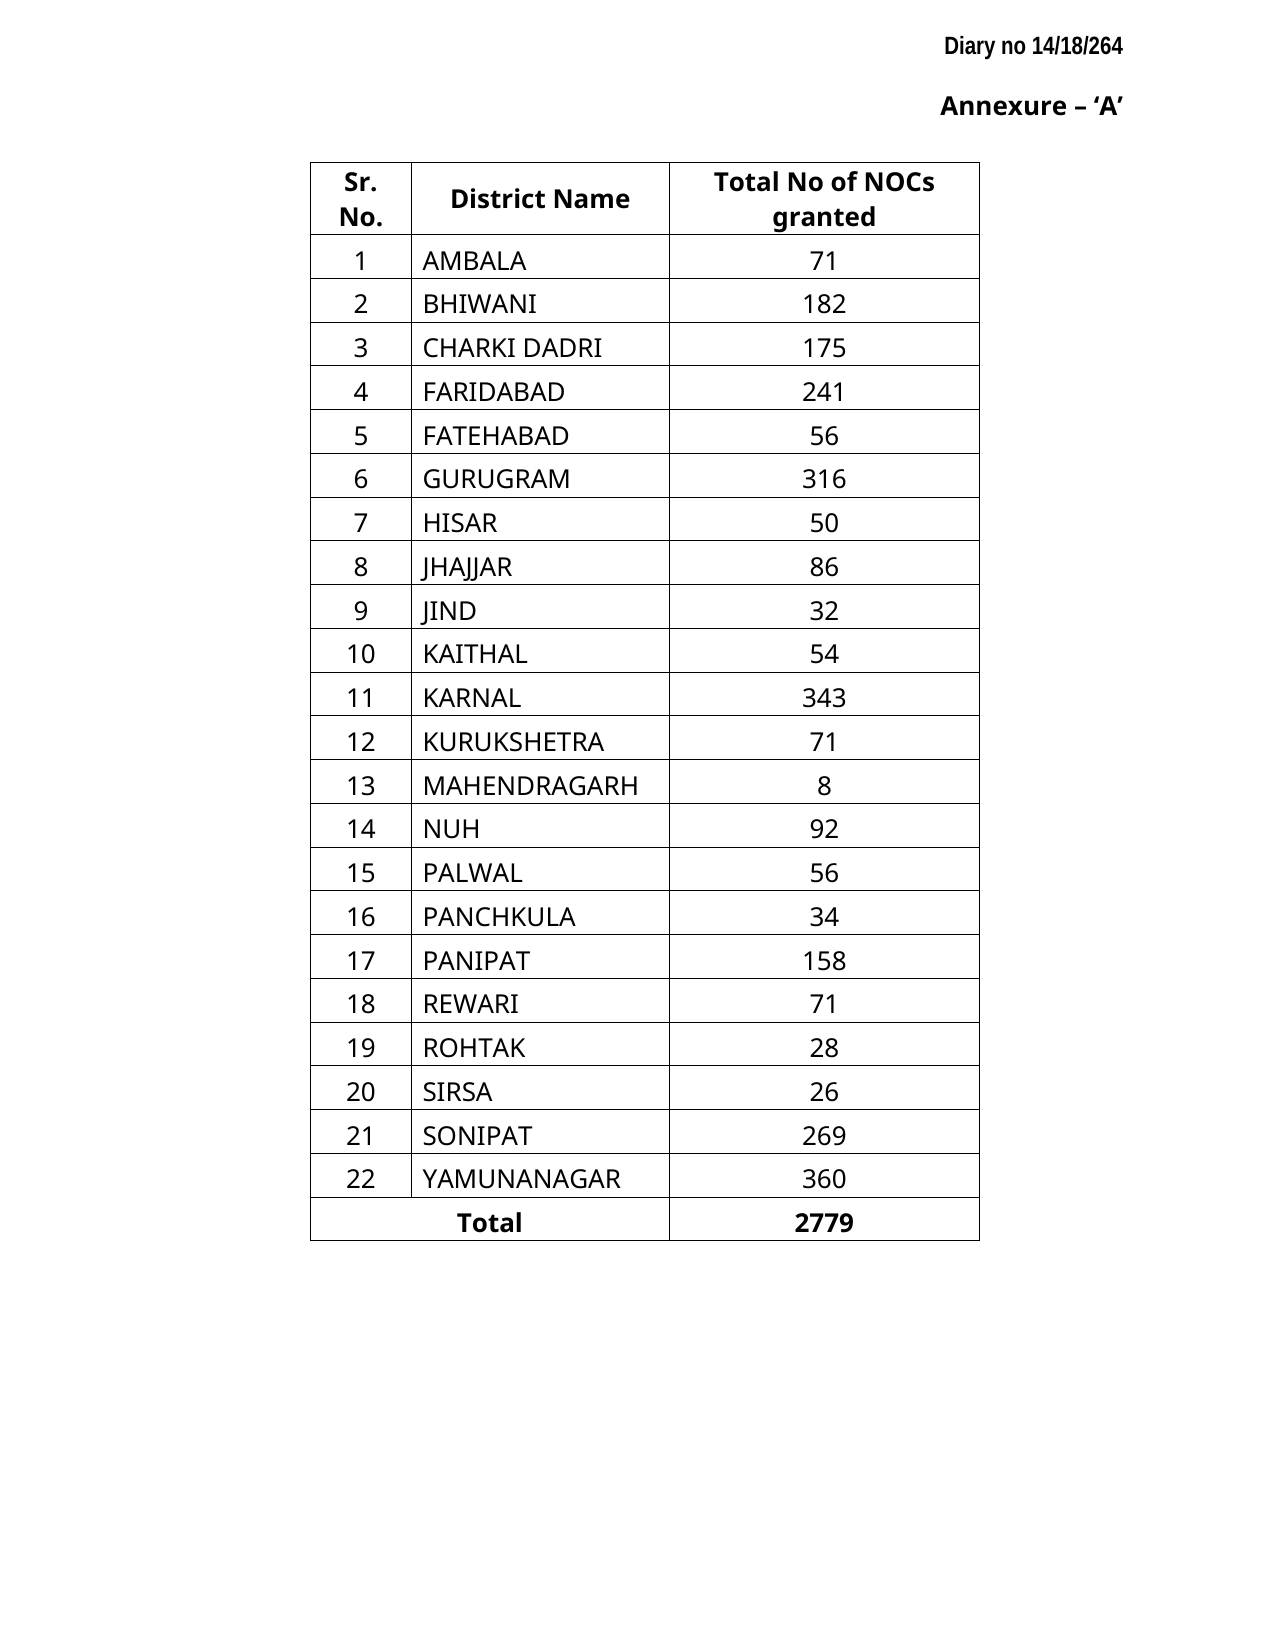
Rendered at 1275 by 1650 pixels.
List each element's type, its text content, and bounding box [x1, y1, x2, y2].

table_cell PANCHKULA [412, 891, 669, 934]
table_cell 343 [670, 673, 979, 715]
table_cell 56 [670, 848, 979, 890]
table_cell NUH [412, 804, 669, 847]
table_cell 16 [311, 891, 411, 934]
table_cell 34 [670, 891, 979, 934]
table_cell 10 [311, 629, 411, 672]
table_cell 54 [670, 629, 979, 672]
table_cell 71 [670, 979, 979, 1022]
table_cell 26 [670, 1066, 979, 1109]
table_cell 71 [670, 716, 979, 759]
table_cell KAITHAL [412, 629, 669, 672]
table_cell 2 [311, 279, 411, 322]
table_cell 9 [311, 585, 411, 628]
table_header District Name [412, 163, 669, 234]
table_cell 269 [670, 1110, 979, 1153]
table_cell 86 [670, 541, 979, 584]
table_cell PALWAL [412, 848, 669, 890]
table_cell SIRSA [412, 1066, 669, 1109]
table_cell 3 [311, 323, 411, 365]
table_cell 5 [311, 410, 411, 453]
table_cell 56 [670, 410, 979, 453]
table_cell JHAJJAR [412, 541, 669, 584]
table_cell 6 [311, 454, 411, 497]
table_cell 17 [311, 935, 411, 978]
table_cell 50 [670, 498, 979, 540]
table_cell 8 [670, 760, 979, 803]
table_cell GURUGRAM [412, 454, 669, 497]
table_cell 175 [670, 323, 979, 365]
table_cell CHARKI DADRI [412, 323, 669, 365]
table_cell REWARI [412, 979, 669, 1022]
table_cell 15 [311, 848, 411, 890]
table_cell 14 [311, 804, 411, 847]
table_cell PANIPAT [412, 935, 669, 978]
table_cell 11 [311, 673, 411, 715]
table_header Sr. No. [311, 163, 411, 234]
table_cell JIND [412, 585, 669, 628]
table_cell 241 [670, 366, 979, 409]
list Annexure – ‘A’ [167, 88, 1123, 123]
table_cell YAMUNANAGAR [412, 1154, 669, 1197]
table_cell AMBALA [412, 235, 669, 278]
table_header Total No of NOCs granted [670, 163, 979, 234]
table_cell 20 [311, 1066, 411, 1109]
table_cell 19 [311, 1023, 411, 1065]
table_cell MAHENDRAGARH [412, 760, 669, 803]
table_cell HISAR [412, 498, 669, 540]
table_cell Total [311, 1198, 669, 1240]
table_cell 360 [670, 1154, 979, 1197]
table_cell 7 [311, 498, 411, 540]
table_cell 4 [311, 366, 411, 409]
table_cell BHIWANI [412, 279, 669, 322]
table_cell 316 [670, 454, 979, 497]
table_cell 71 [670, 235, 979, 278]
table_cell 12 [311, 716, 411, 759]
table_cell 21 [311, 1110, 411, 1153]
table_cell 13 [311, 760, 411, 803]
table_cell 8 [311, 541, 411, 584]
table_cell 18 [311, 979, 411, 1022]
table_cell FATEHABAD [412, 410, 669, 453]
table_cell 1 [311, 235, 411, 278]
table_cell 158 [670, 935, 979, 978]
table_cell KURUKSHETRA [412, 716, 669, 759]
table_cell 92 [670, 804, 979, 847]
table_cell ROHTAK [412, 1023, 669, 1065]
table_cell SONIPAT [412, 1110, 669, 1153]
table_cell 2779 [670, 1198, 979, 1240]
table_cell FARIDABAD [412, 366, 669, 409]
table_cell 28 [670, 1023, 979, 1065]
table_cell 32 [670, 585, 979, 628]
table_cell KARNAL [412, 673, 669, 715]
table_cell 22 [311, 1154, 411, 1197]
table_cell 182 [670, 279, 979, 322]
